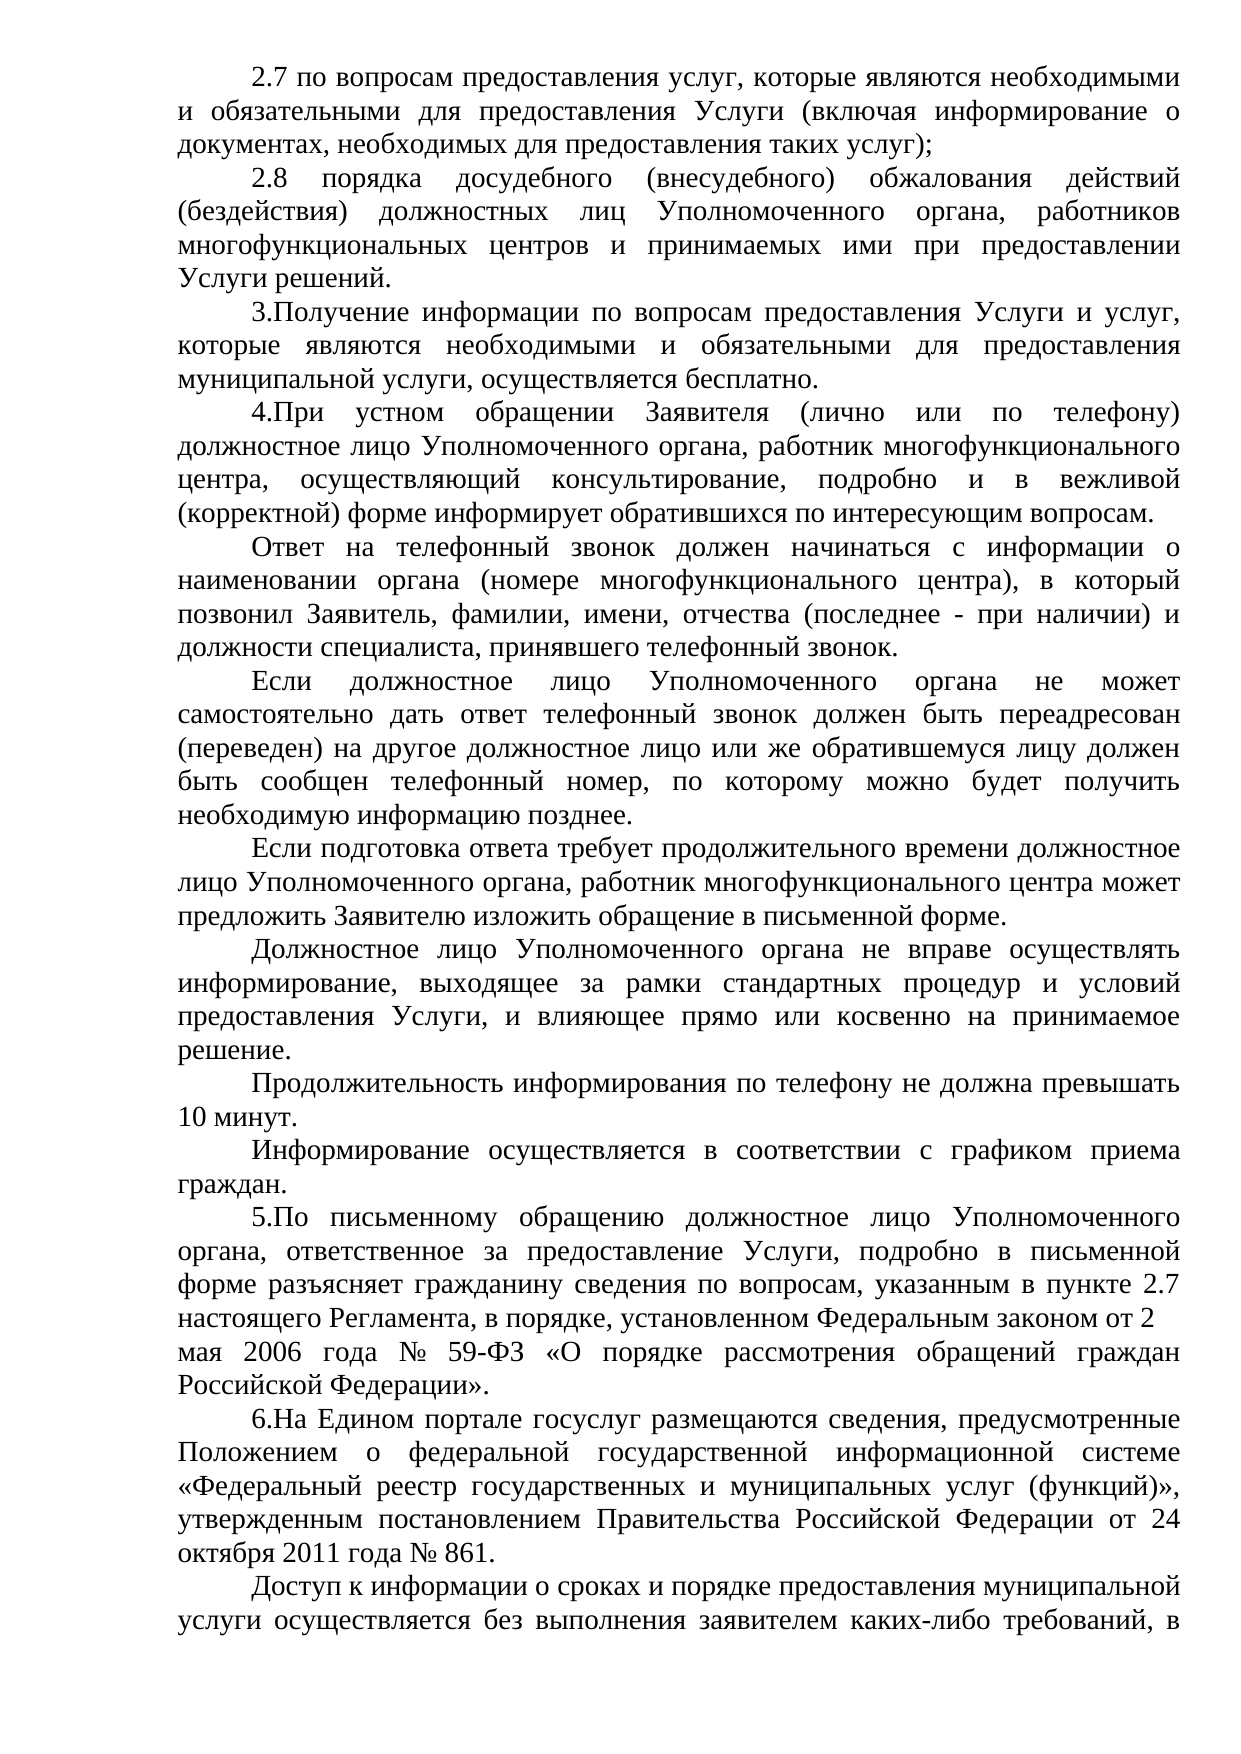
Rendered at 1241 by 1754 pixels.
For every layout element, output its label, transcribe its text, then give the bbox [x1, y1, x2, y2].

text 3.Получение информации по вопросам предоставления Услуги и услуг, которые являются необходимыми и обязательными для предоставления муниципальной услуги, осуществляется бесплатно. [177, 294, 1181, 394]
text 5.По письменному обращению должностное лицо Уполномоченного органа, ответственное за предоставление Услуги, подробно в письменной форме разъясняет гражданину сведения по вопросам, указанным в пункте 2.7 настоящего Регламента, в порядке, установленном Федеральным законом от 2 [177, 1199, 1181, 1334]
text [177, 1568, 1181, 1636]
text Если подготовка ответа требует продолжительного времени должностное лицо Уполномоченного органа, работник многофункционального центра может предложить Заявителю изложить обращение в письменной форме. [177, 831, 1181, 931]
text 2.8 порядка досудебного (внесудебного) обжалования действий (бездействия) должностных лиц Уполномоченного органа, работников многофункциональных центров и принимаемых ими при предоставлении Услуги решений. [177, 160, 1181, 294]
text мая 2006 года № 59-ФЗ «О порядке рассмотрения обращений граждан Российской Федерации». [177, 1334, 1181, 1401]
text Информирование осуществляется в соответствии с графиком приема граждан. [177, 1132, 1181, 1199]
text Ответ на телефонный звонок должен начинаться с информации о наименовании органа (номере многофункционального центра), в который позвонил Заявитель, фамилии, имени, отчества (последнее - при наличии) и должности специалиста, принявшего телефонный звонок. [177, 529, 1181, 663]
text Продолжительность информирования по телефону не должна превышать 10 минут. [177, 1065, 1181, 1132]
text 6.На Едином портале госуслуг размещаются сведения, предусмотренные Положением о федеральной государственной информационной системе «Федеральный реестр государственных и муниципальных услуг (функций)», утвержденным постановлением Правительства Российской Федерации от 24 октября 2011 года № 861. [177, 1401, 1181, 1568]
text 4.При устном обращении Заявителя (лично или по телефону) должностное лицо Уполномоченного органа, работник многофункционального центра, осуществляющий консультирование, подробно и в вежливой (корректной) форме информирует обратившихся по интересующим вопросам. [177, 394, 1181, 529]
text Должностное лицо Уполномоченного органа не вправе осуществлять информирование, выходящее за рамки стандартных процедур и условий предоставления Услуги, и влияющее прямо или косвенно на принимаемое решение. [177, 931, 1181, 1065]
text 2.7 по вопросам предоставления услуг, которые являются необходимыми и обязательными для предоставления Услуги (включая информирование о документах, необходимых для предоставления таких услуг); [177, 59, 1181, 160]
text Если должностное лицо Уполномоченного органа не может самостоятельно дать ответ телефонный звонок должен быть переадресован (переведен) на другое должностное лицо или же обратившемуся лицу должен быть сообщен телефонный номер, по которому можно будет получить необходимую информацию позднее. [177, 663, 1181, 831]
